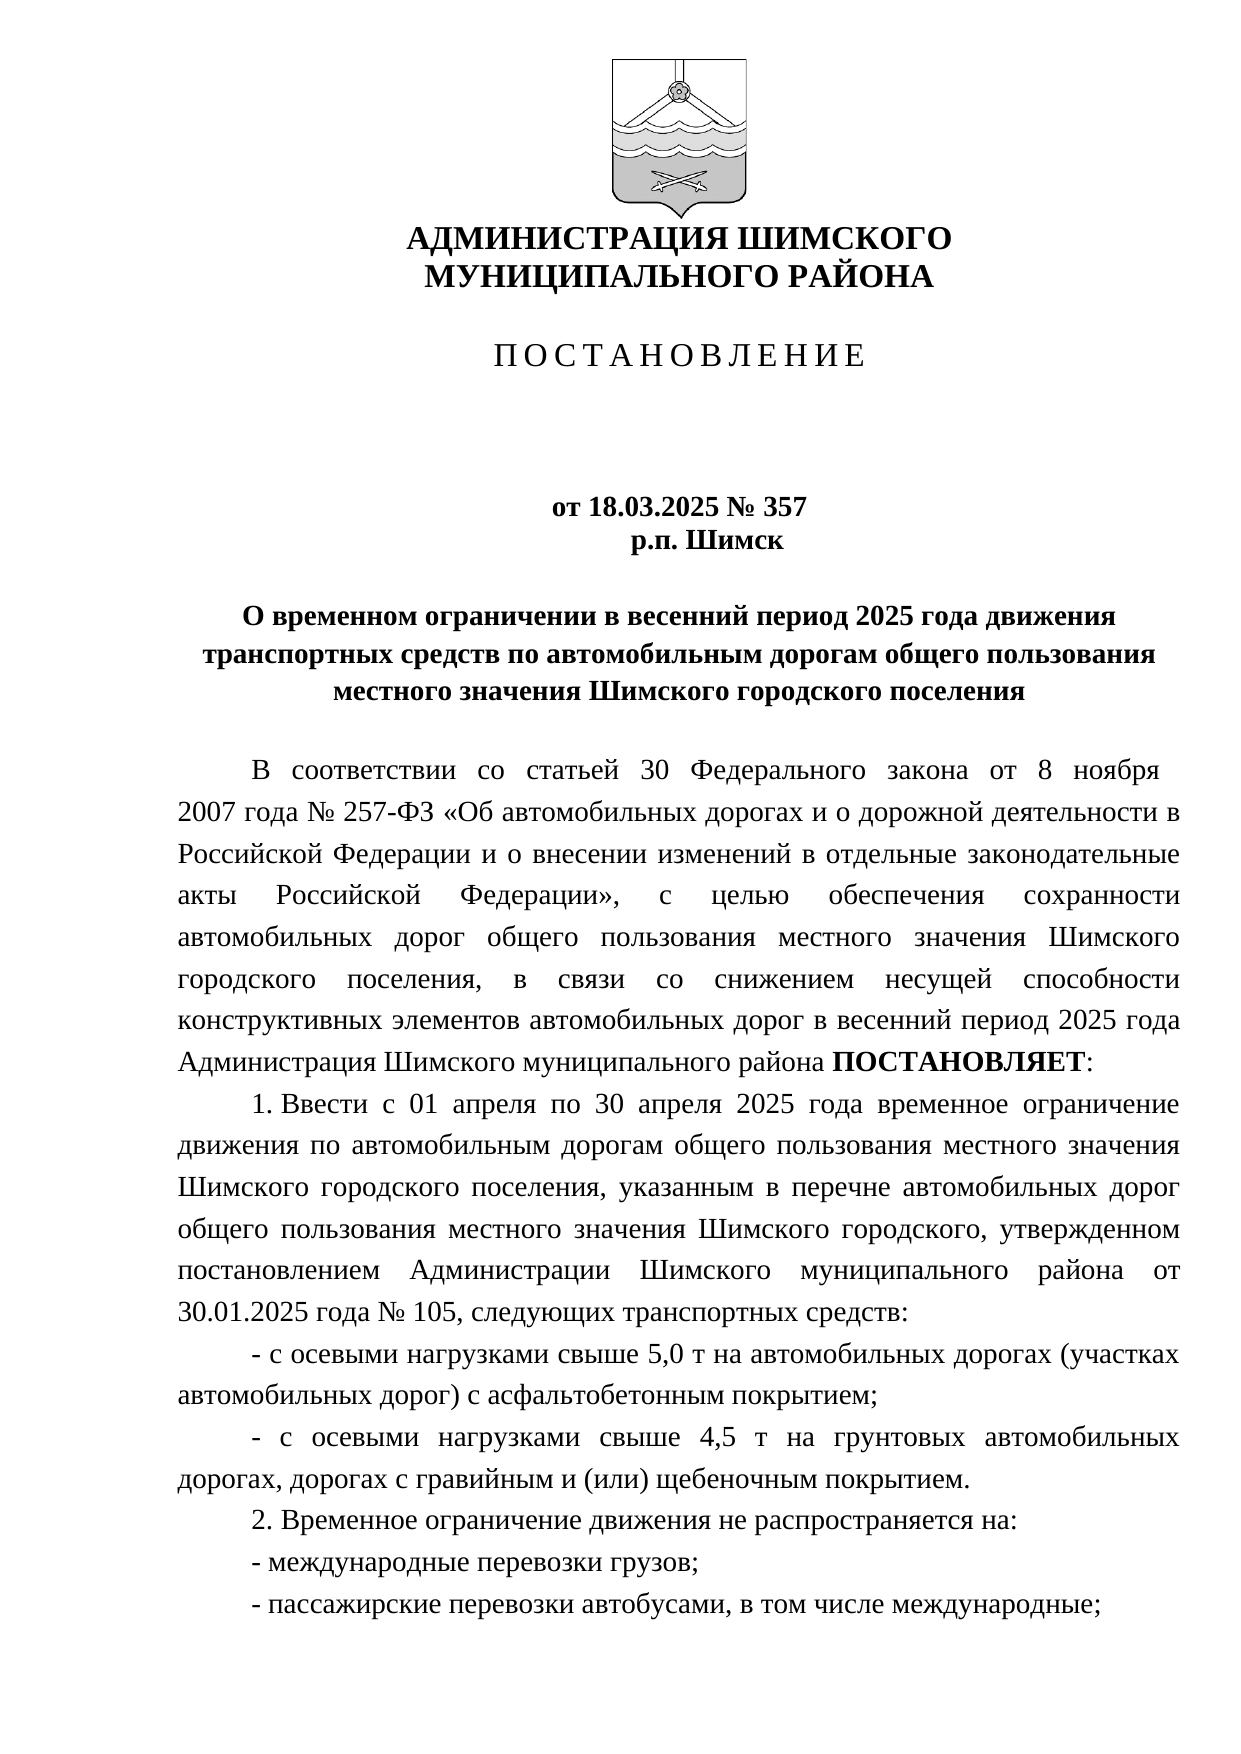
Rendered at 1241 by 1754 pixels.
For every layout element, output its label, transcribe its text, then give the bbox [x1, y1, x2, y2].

list - международные перевозки грузов; [177, 1536, 1181, 1578]
text В соответствии со статьей 30 Федерального закона от 8 ноября 2007 года № 257-ФЗ «Об автомобильных дорогах и о дорожной деятельности в Российской Федерации и о внесении изменений в отдельные законодательные акты Российской Федерации», с целью обеспечения сохранности автомобильных дорог общего пользования местного значения Шимского городского поселения, в связи со снижением несущей способности конструктивных элементов автомобильных дорог в весенний период 2025 года Администрация Шимского муниципального района ПОСТАНОВЛЯЕТ: [177, 744, 1181, 1078]
text Администрация Шимского [177, 218, 1181, 257]
text О временном ограничении в весенний период 2025 года движения транспортных средств по автомобильным дорогам общего пользования местного значения Шимского городского поселения [177, 594, 1181, 707]
text р.п. Шимск [177, 522, 1181, 556]
text ПОСТАНОВЛЕНИЕ [177, 324, 1181, 374]
list Временное ограничение движения не распространяется на: [177, 1494, 1181, 1536]
list - с осевыми нагрузками свыше 5,0 т на автомобильных дорогах (участках автомобильных дорог) с асфальтобетонным покрытием; [177, 1328, 1181, 1411]
text от 18.03.2025 № 357 [177, 489, 1181, 522]
list - с осевыми нагрузками свыше 4,5 т на грунтовых автомобильных дорогах, дорогах с гравийным и (или) щебеночным покрытием. [177, 1411, 1181, 1494]
text муниципального района [177, 257, 1181, 295]
list - пассажирские перевозки автобусами, в том числе международные; [177, 1578, 1181, 1619]
list Ввести с 01 апреля по 30 апреля 2025 года временное ограничение движения по автомобильным дорогам общего пользования местного значения Шимского городского поселения, указанным в перечне автомобильных дорог общего пользования местного значения Шимского городского, утвержденном постановлением Администрации Шимского муниципального района от 30.01.2025 года № 105, следующих транспортных средств: [177, 1078, 1181, 1328]
